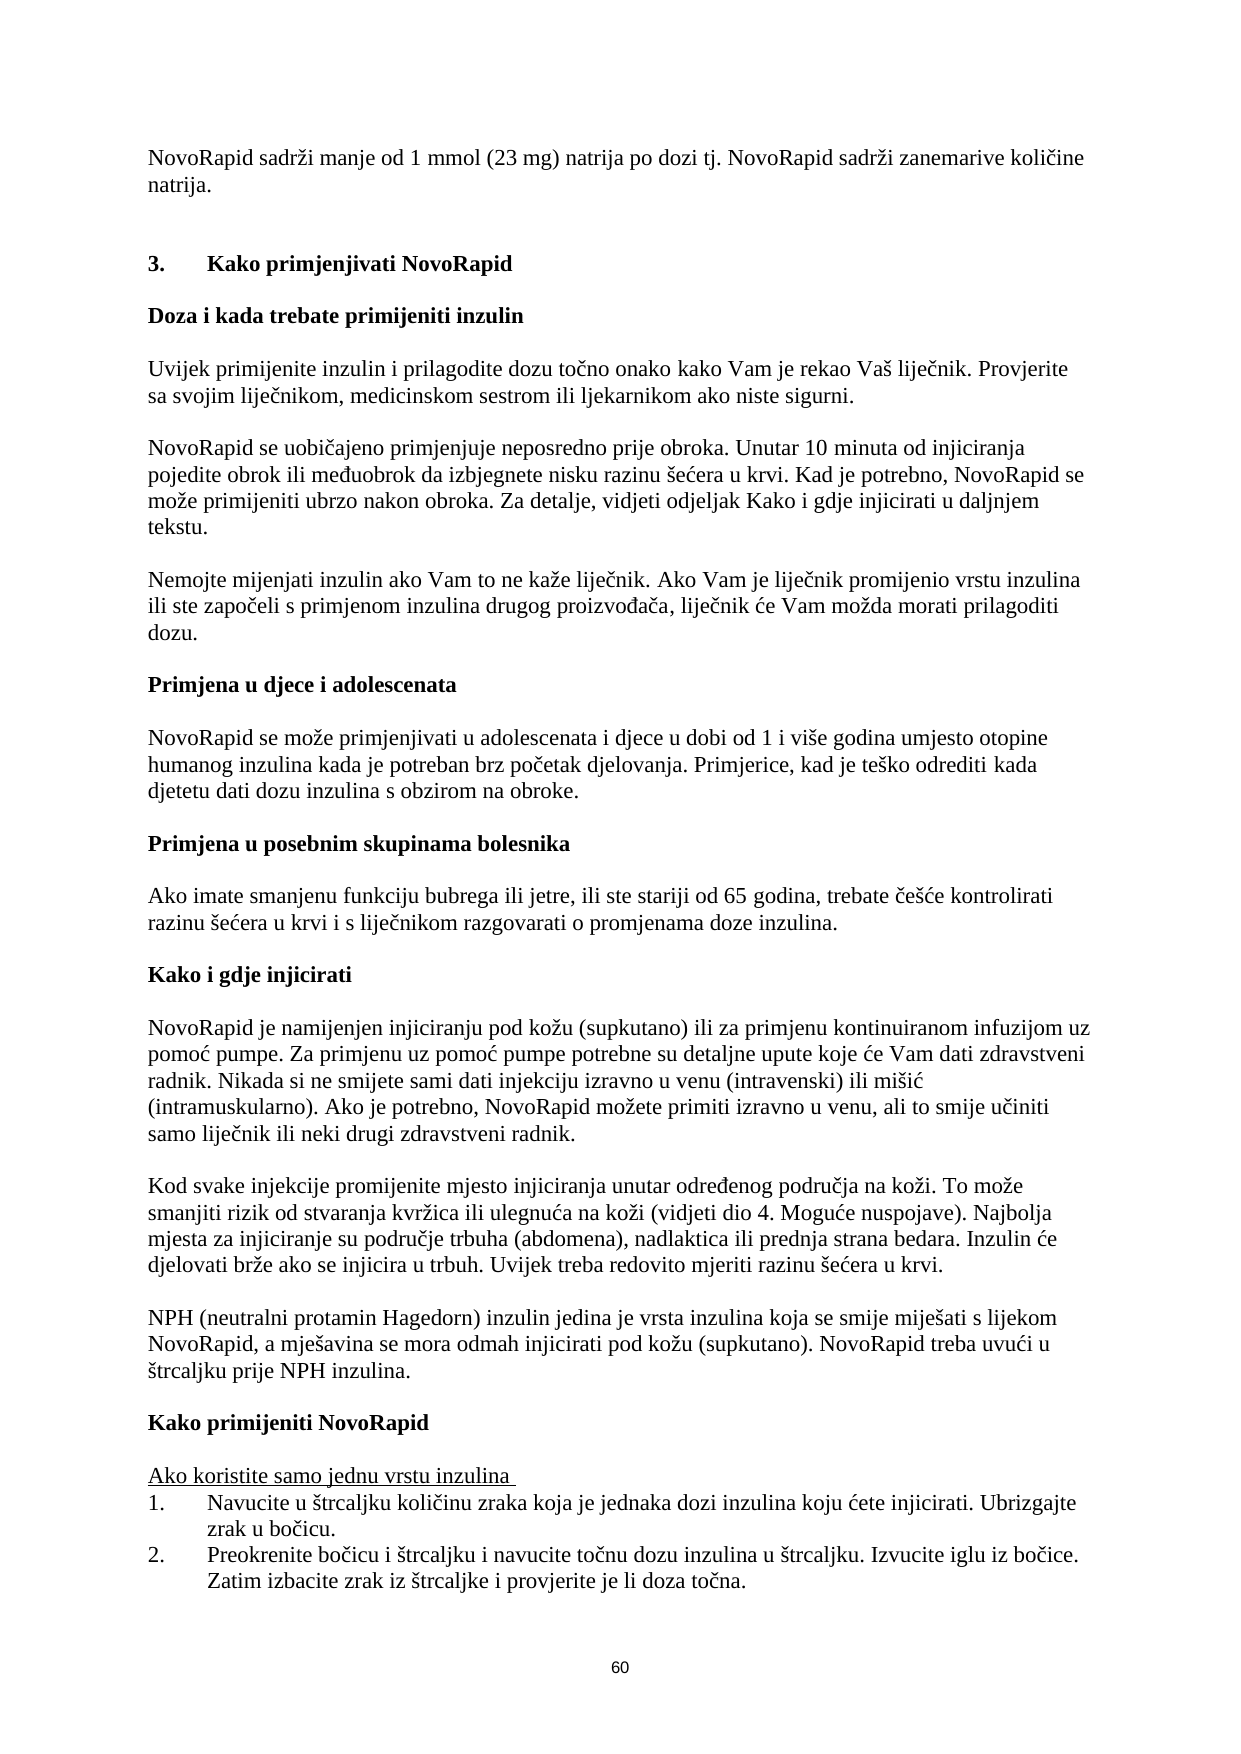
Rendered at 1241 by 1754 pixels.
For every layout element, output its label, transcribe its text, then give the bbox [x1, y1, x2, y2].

text Ako imate smanjenu funkciju bubrega ili jetre, ili ste stariji od 65 godina, trebate češće kontrolirati razinu šećera u krvi i s liječnikom razgovarati o promjenama doze inzulina. [148, 882, 1092, 935]
text NovoRapid je namijenjen injiciranju pod kožu (supkutano) ili za primjenu kontinuiranom infuzijom uz pomoć pumpe. Za primjenu uz pomoć pumpe potrebne su detaljne upute koje će Vam dati zdravstveni radnik. Nikada si ne smijete sami dati injekciju izravno u venu (intravenski) ili mišić (intramuskularno). Ako je potrebno, NovoRapid možete primiti izravno u venu, ali to smije učiniti samo liječnik ili neki drugi zdravstveni radnik. [148, 1014, 1092, 1146]
text Ako koristite samo jednu vrstu inzulina [148, 1462, 1092, 1488]
text NovoRapid sadrži manje od 1 mmol (23 mg) natrija po dozi tj. NovoRapid sadrži zanemarive količine natrija. [148, 144, 1092, 197]
text Kako i gdje injicirati [148, 961, 1092, 988]
text Uvijek primijenite inzulin i prilagodite dozu točno onako kako Vam je rekao Vaš liječnik. Provjerite sa svojim liječnikom, medicinskom sestrom ili ljekarnikom ako niste sigurni. [148, 355, 1092, 408]
text Kod svake injekcije promijenite mjesto injiciranja unutar određenog područja na koži. To može smanjiti rizik od stvaranja kvržica ili ulegnuća na koži (vidjeti dio 4. Moguće nuspojave). Najbolja mjesta za injiciranje su područje trbuha (abdomena), nadlaktica ili prednja strana bedara. Inzulin će djelovati brže ako se injicira u trbuh. Uvijek treba redovito mjeriti razinu šećera u krvi. [148, 1172, 1092, 1278]
text Doza i kada trebate primijeniti inzulin [148, 303, 1092, 329]
text 1. Navucite u štrcaljku količinu zraka koja je jednaka dozi inzulina koju ćete injicirati. Ubrizgajte zrak u bočicu. [148, 1488, 1092, 1541]
text Kako primijeniti NovoRapid [148, 1409, 1092, 1436]
list Primjena u djece i adolescenata [148, 672, 1093, 698]
list Primjena u posebnim skupinama bolesnika [148, 830, 1093, 856]
text Nemojte mijenjati inzulin ako Vam to ne kaže liječnik. Ako Vam je liječnik promijenio vrstu inzulina ili ste započeli s primjenom inzulina drugog proizvođača, liječnik će Vam možda morati prilagoditi dozu. [148, 566, 1092, 645]
text NovoRapid se uobičajeno primjenjuje neposredno prije obroka. Unutar 10 minuta od injiciranja pojedite obrok ili međuobrok da izbjegnete nisku razinu šećera u krvi. Kad je potrebno, NovoRapid se može primijeniti ubrzo nakon obroka. Za detalje, vidjeti odjeljak Kako i gdje injicirati u daljnjem tekstu. [148, 434, 1092, 540]
text NPH (neutralni protamin Hagedorn) inzulin jedina je vrsta inzulina koja se smije miješati s lijekom NovoRapid, a mješavina se mora odmah injicirati pod kožu (supkutano). NovoRapid treba uvući u štrcaljku prije NPH inzulina. [148, 1304, 1092, 1383]
text NovoRapid se može primjenjivati u adolescenata i djece u dobi od 1 i više godina umjesto otopine humanog inzulina kada je potreban brz početak djelovanja. Primjerice, kad je teško odrediti kada djetetu dati dozu inzulina s obzirom na obroke. [148, 724, 1092, 803]
text 2. Preokrenite bočicu i štrcaljku i navucite točnu dozu inzulina u štrcaljku. Izvucite iglu iz bočice. Zatim izbacite zrak iz štrcaljke i provjerite je li doza točna. [148, 1541, 1092, 1594]
text 3. Kako primjenjivati NovoRapid [148, 250, 1092, 276]
